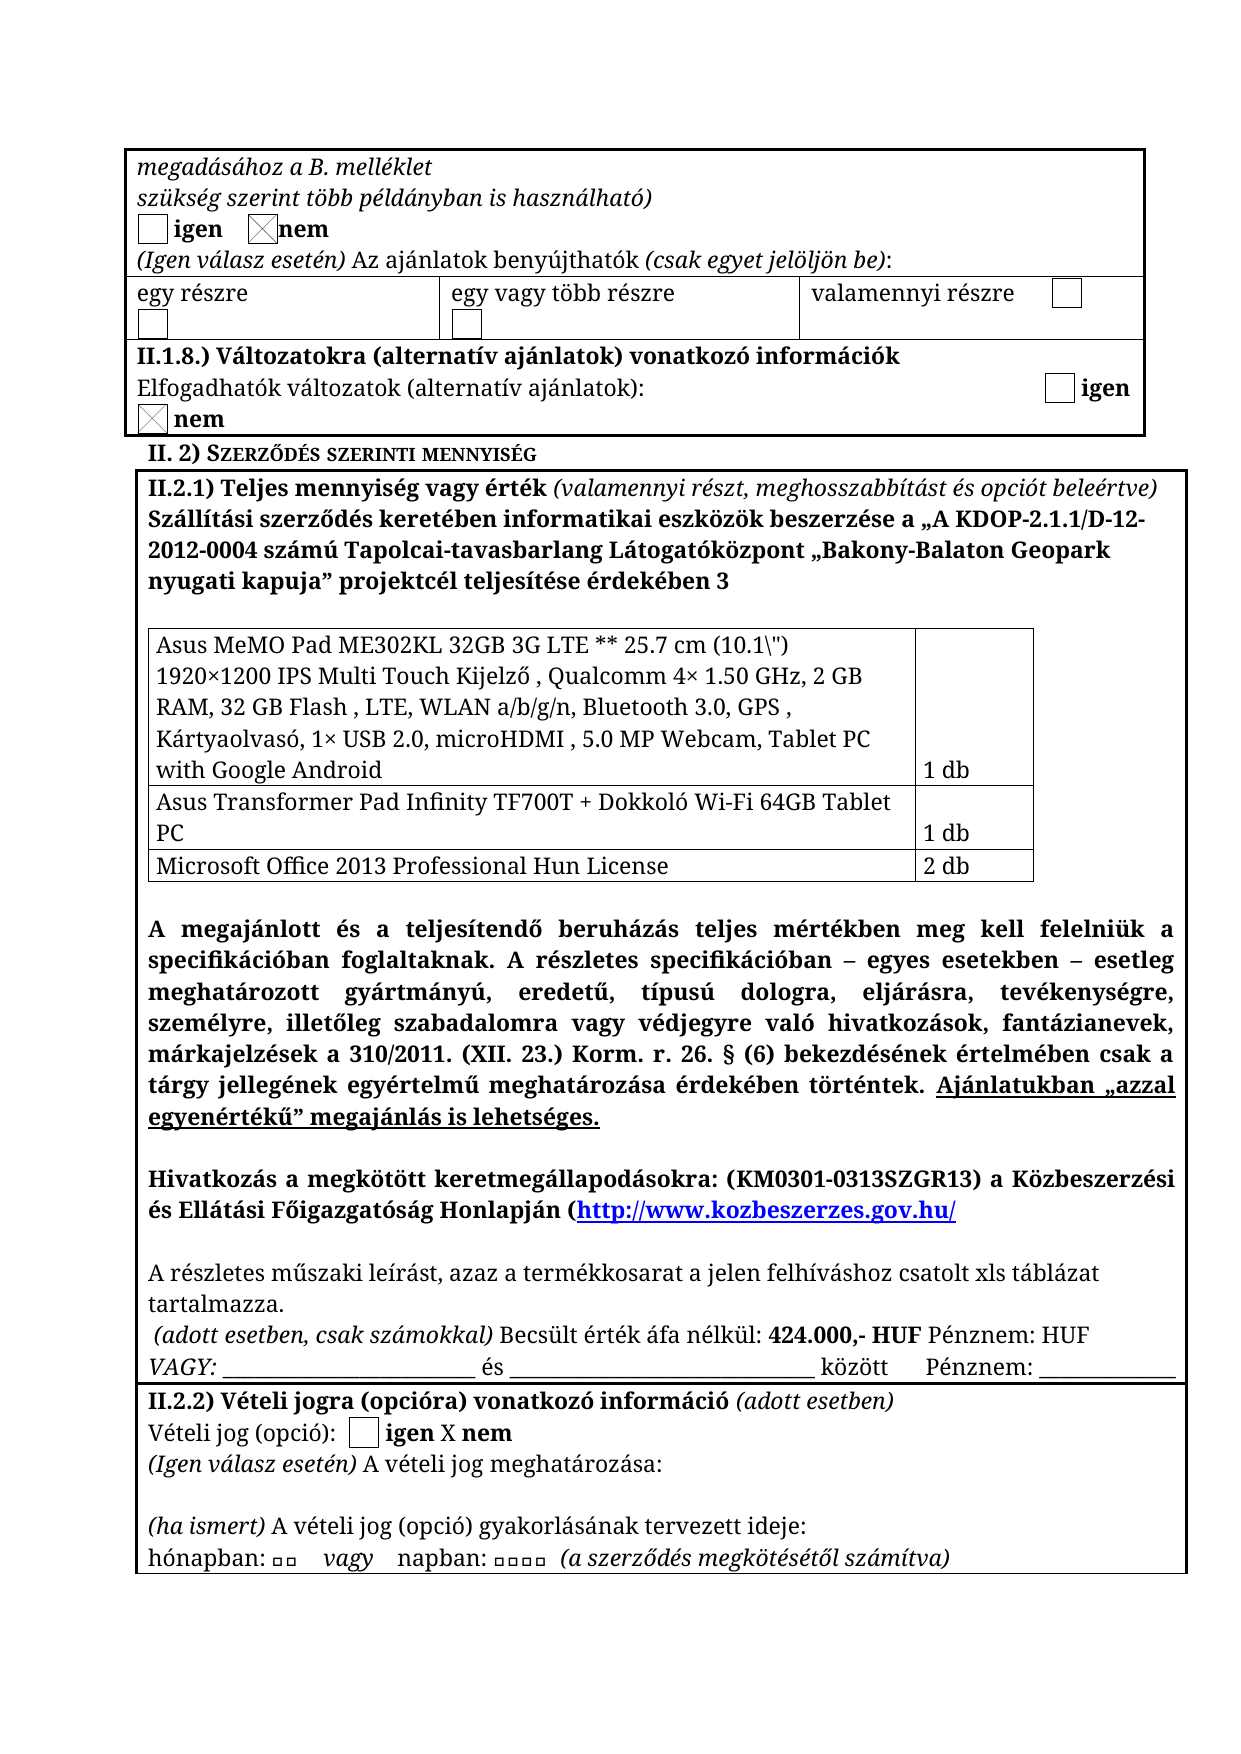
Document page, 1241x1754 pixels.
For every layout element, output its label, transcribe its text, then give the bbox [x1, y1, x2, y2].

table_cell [127, 151, 1143, 276]
table_cell II.2.2) Vételi jogra (opcióra) vonatkozó információ (adott esetben) Vételi jog (opció): igen X nem [138, 1385, 1185, 1448]
table_cell (Igen válasz esetén) A vételi jog meghatározása: (ha ismert) A vételi jog (opció) gyakorlásának tervezett ideje: hónapban: vagy napban: (a szerződés megkötésétől számítva) [138, 1448, 1185, 1573]
table_cell II.1.8.) Változatokra (alternatív ajánlatok) vonatkozó információk Elfogadhatók változatok (alternatív ajánlatok): igen nem [127, 340, 1143, 434]
table_header II.2.1) Teljes mennyiség vagy érték (valamennyi részt, meghosszabbítást és opciót beleértve) Szállítási szerződés keretében informatikai eszközök beszerzése a „A KDOP-2.1.1/D-12-2012-0004 számú Tapolcai-tavasbarlang Látogatóközpont „Bakony-Balaton Geopark nyugati kapuja” projektcél teljesítése érdekében 3 A megajánlott és a teljesítendő beruházás teljes mértékben meg kell felelniük a specifikációban foglaltaknak. A részletes specifikációban – egyes esetekben – esetleg meghatározott gyártmányú, eredetű, típusú dologra, eljárásra, tevékenységre, személyre, illetőleg szabadalomra vagy védjegyre való hivatkozások, fantázianevek, márkajelzések a 310/2011. (XII. 23.) Korm. r. 26. § (6) bekezdésének értelmében csak a tárgy jellegének egyértelmű meghatározása érdekében történtek. Ajánlatukban „azzal egyenértékű” megajánlás is lehetséges. Hivatkozás a megkötött keretmegállapodásokra: (KM0301-0313SZGR13) a Közbeszerzési és Ellátási Főigazgatóság Honlapján (http://www.kozbeszerzes.gov.hu/ A részletes műszaki leírást, azaz a termékkosarat a jelen felhíváshoz csatolt xls táblázat tartalmazza. [138, 472, 1185, 1382]
table_cell egy vagy több részre [440, 277, 799, 339]
table_cell valamennyi részre [800, 277, 1143, 339]
table_cell egy részre [127, 277, 439, 339]
text II. 2) Szerződés szerinti mennyiség [148, 437, 1093, 468]
